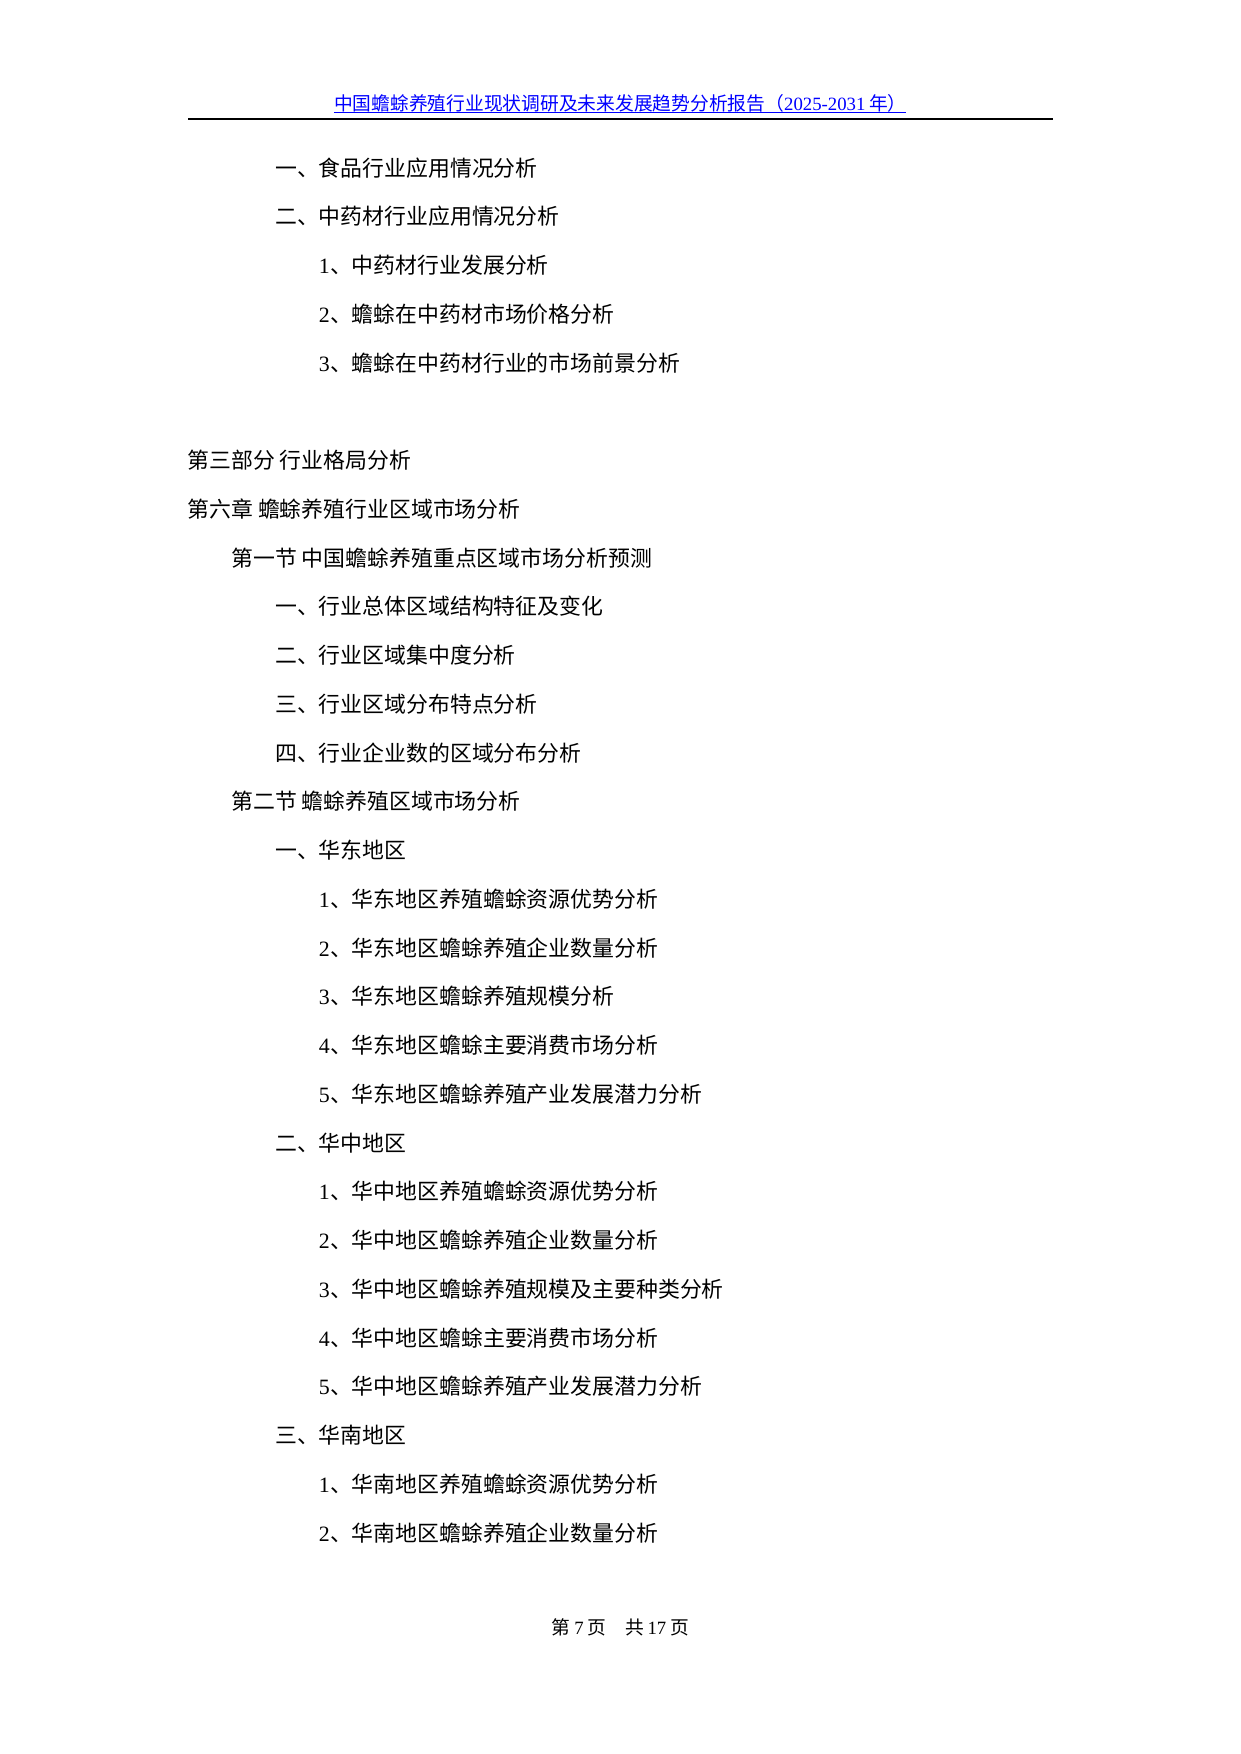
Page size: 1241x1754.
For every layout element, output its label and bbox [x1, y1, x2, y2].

text [187, 150, 1053, 1548]
